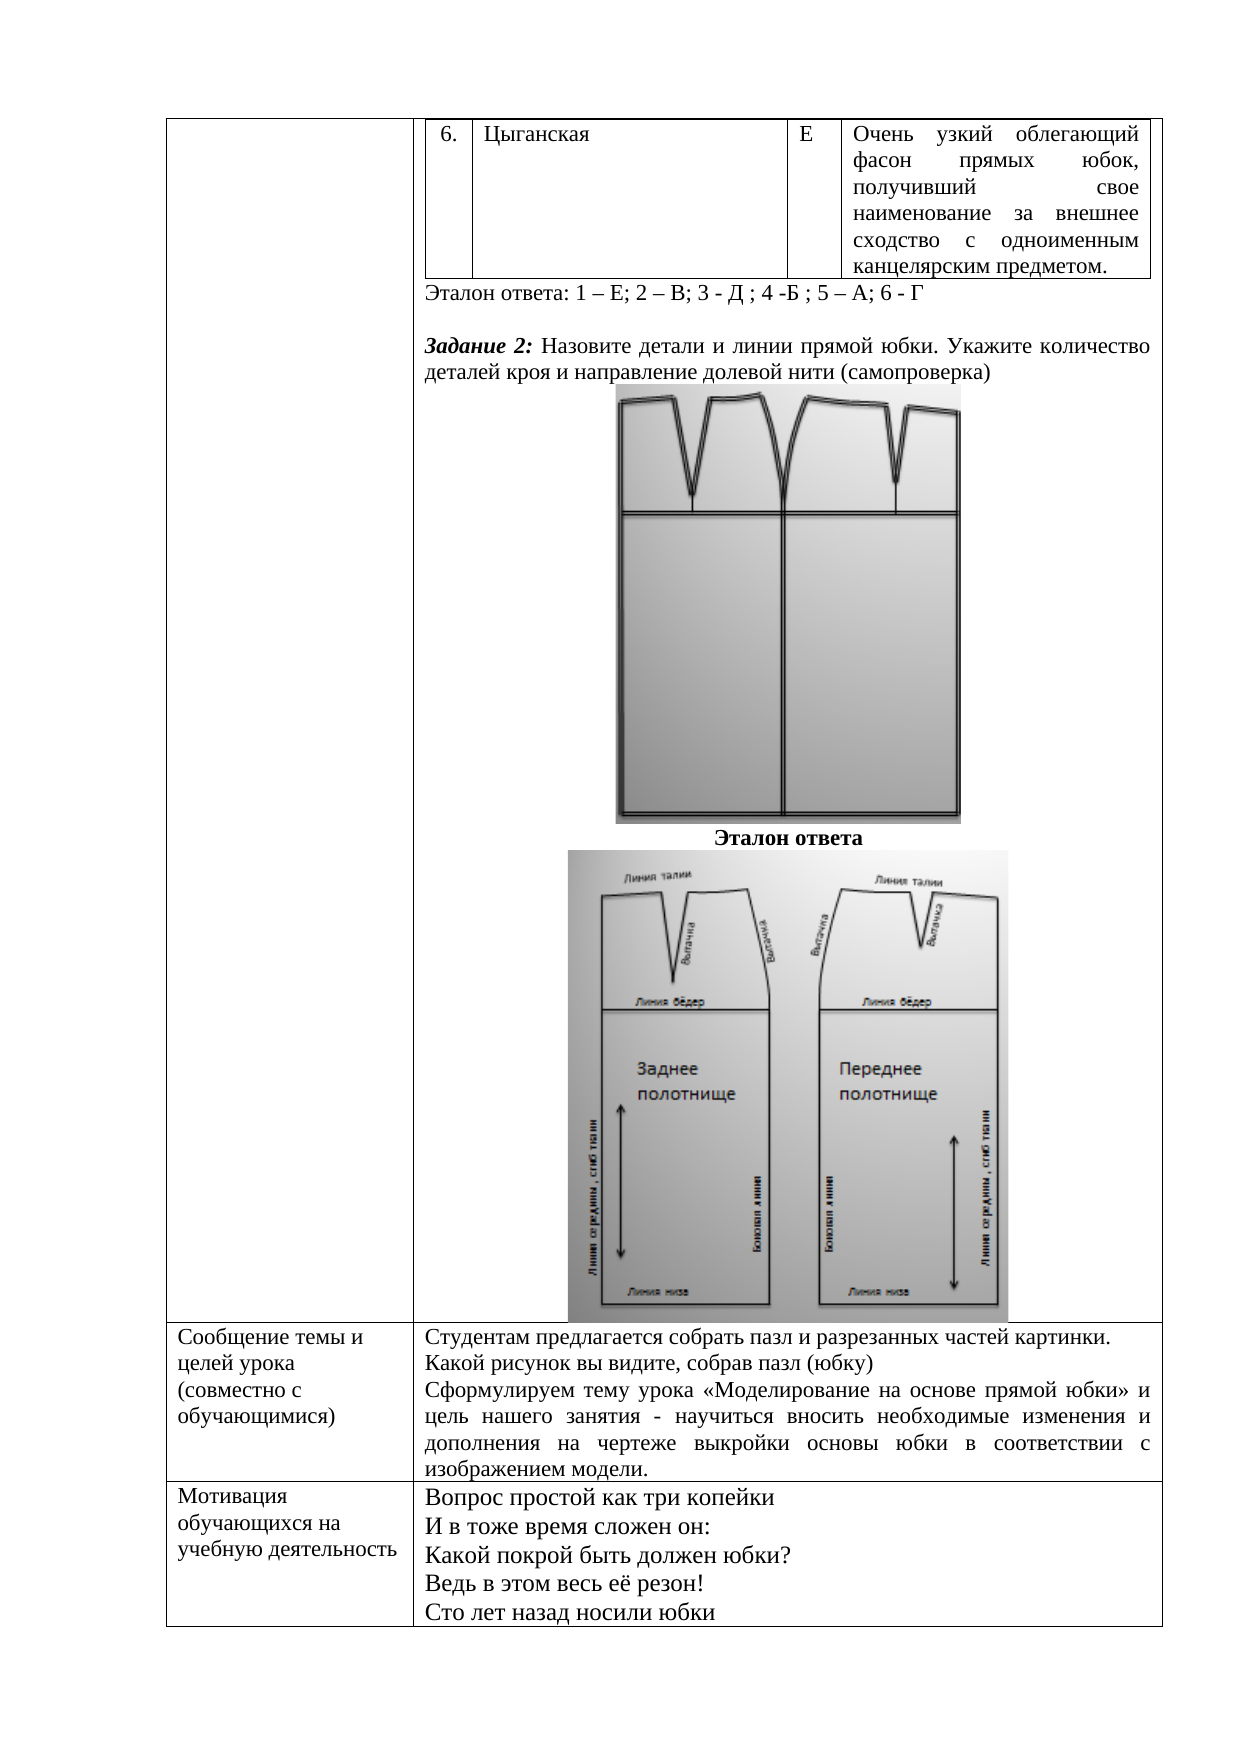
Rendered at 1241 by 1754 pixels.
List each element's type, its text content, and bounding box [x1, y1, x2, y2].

table_cell Сообщение темы и целей урока (совместно с обучающимися) [167, 1323, 413, 1481]
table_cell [414, 1482, 1162, 1626]
picture [615, 384, 961, 824]
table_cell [167, 1482, 413, 1626]
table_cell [414, 119, 1162, 1322]
table_cell Студентам предлагается собрать пазл и разрезанных частей картинки. Какой рисунок вы видите, собрав пазл (юбку) Сформулируем тему урока «Моделирование на основе прямой юбки» и цель нашего занятия - научиться вносить необходимые изменения и дополнения на чертеже выкройки основы юбки в соответствии с изображением модели. [414, 1323, 1162, 1481]
picture [567, 850, 1009, 1323]
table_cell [167, 119, 413, 1322]
